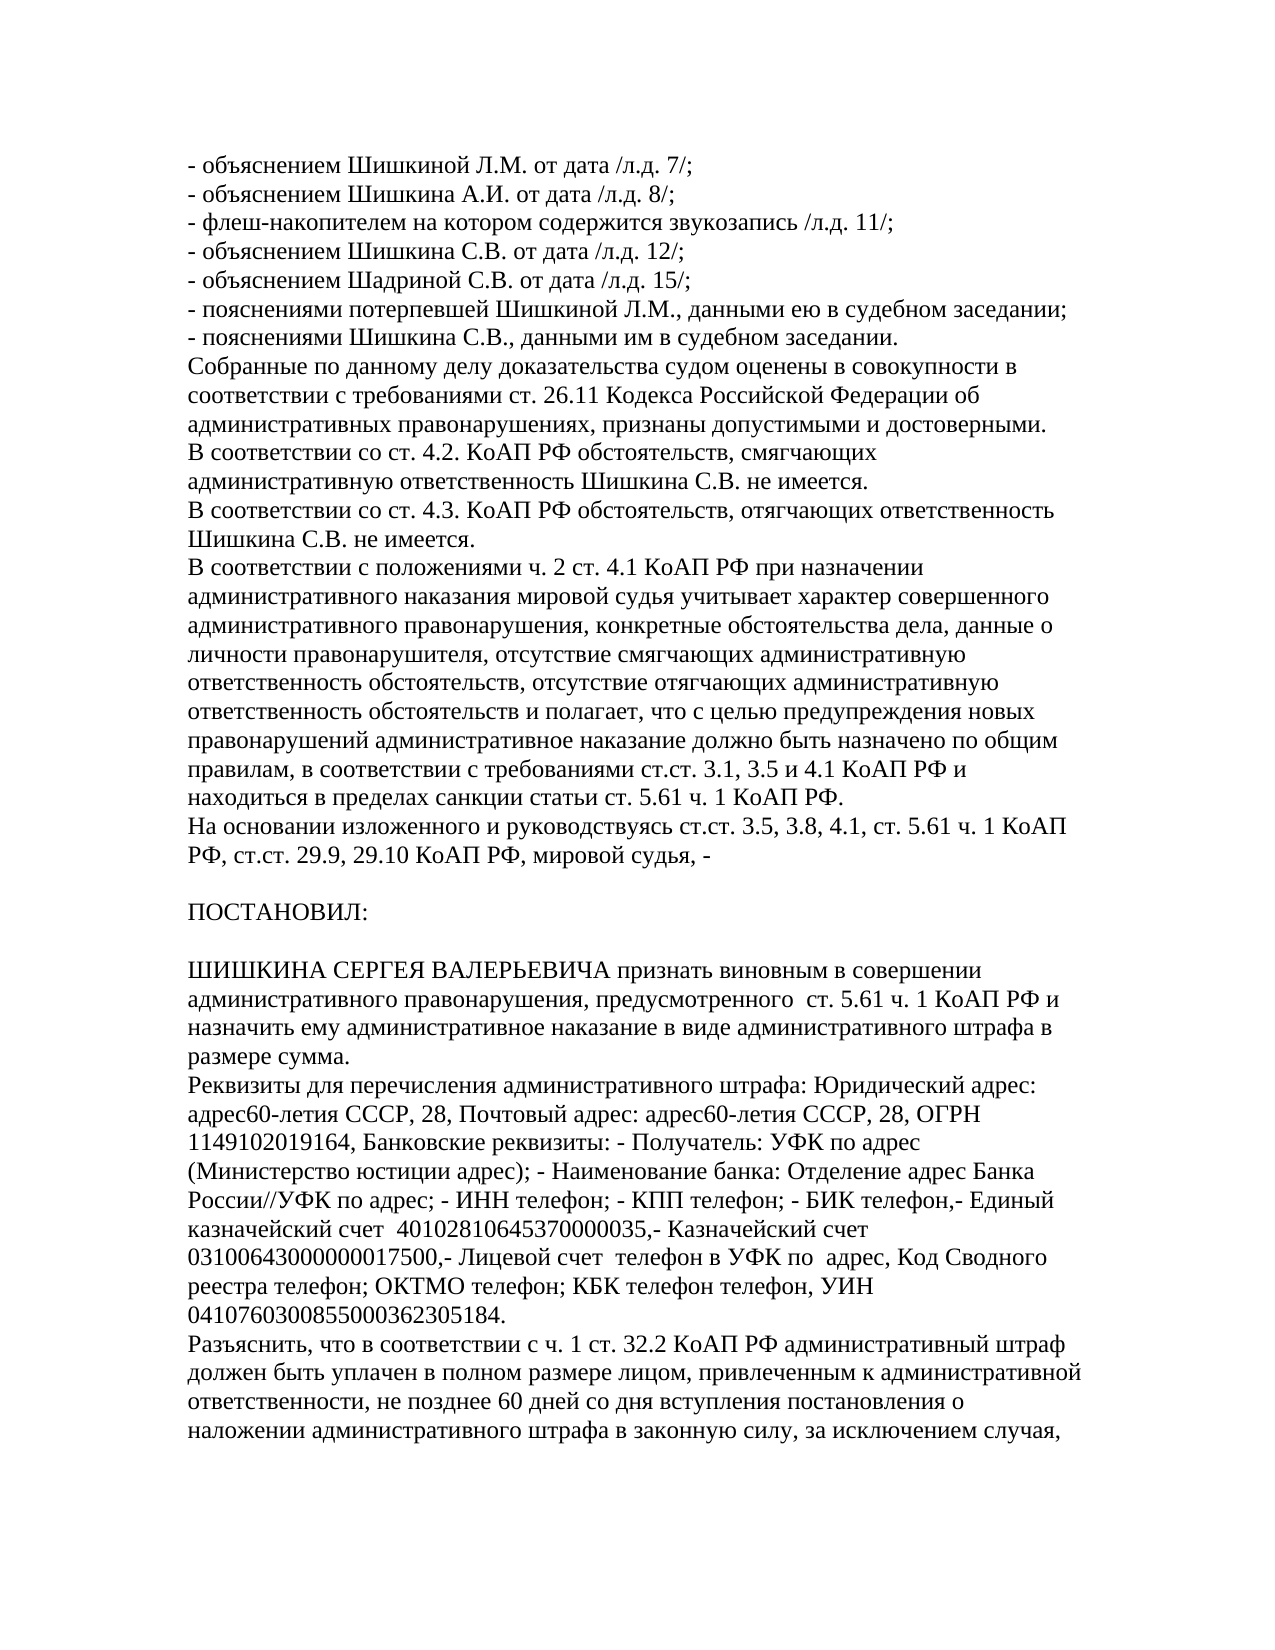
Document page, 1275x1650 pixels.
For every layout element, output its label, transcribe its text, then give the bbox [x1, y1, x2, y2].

text - объяснением Шадриной С.В. от дата /л.д. 15/; [187, 265, 1087, 294]
text В соответствии со ст. 4.3. КоАП РФ обстоятельств, отягчающих ответственность Шишкина С.В. не имеется. [187, 495, 1087, 552]
text На основании изложенного и руководствуясь ст.ст. 3.5, 3.8, 4.1, ст. 5.61 ч. 1 КоАП РФ, ст.ст. 29.9, 29.10 КоАП РФ, мировой судья, - [187, 811, 1087, 869]
text - пояснениями Шишкина С.В., данными им в судебном заседании. [187, 322, 1087, 351]
text В соответствии с положениями ч. 2 ст. 4.1 КоАП РФ при назначении административного наказания мировой судья учитывает характер совершенного административного правонарушения, конкретные обстоятельства дела, данные о личности правонарушителя, отсутствие смягчающих административную ответственность обстоятельств, отсутствие отягчающих административную ответственность обстоятельств и полагает, что с целью предупреждения новых правонарушений административное наказание должно быть назначено по общим правилам, в соответствии с требованиями ст.ст. 3.1, 3.5 и 4.1 КоАП РФ и находиться в пределах санкции статьи ст. 5.61 ч. 1 КоАП РФ. [187, 552, 1087, 811]
text ШИШКИНА СЕРГЕЯ ВАЛЕРЬЕВИЧА признать виновным в совершении административного правонарушения, предусмотренного ст. 5.61 ч. 1 КоАП РФ и назначить ему административное наказание в виде административного штрафа в размере сумма. [187, 955, 1087, 1070]
text - объяснением Шишкина А.И. от дата /л.д. 8/; [187, 179, 1087, 207]
text ПОСТАНОВИЛ: [187, 897, 1087, 926]
text Реквизиты для перечисления административного штрафа: Юридический адрес: адрес60-летия СССР, 28, Почтовый адрес: адрес60-летия СССР, 28, ОГРН 1149102019164, Банковские реквизиты: - Получатель: УФК по адрес (Министерство юстиции адрес); - Наименование банка: Отделение адрес Банка России//УФК по адрес; - ИНН телефон; - КПП телефон; - БИК телефон,- Единый казначейский счет 40102810645370000035,- Казначейский счет 03100643000000017500,- Лицевой счет телефон в УФК по адрес, Код Сводного реестра телефон; ОКТМО телефон; КБК телефон телефон, УИН 0410760300855000362305184. [187, 1070, 1087, 1329]
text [187, 1329, 1087, 1444]
text - флеш-накопителем на котором содержится звукозапись /л.д. 11/; [187, 207, 1087, 236]
text Собранные по данному делу доказательства судом оценены в совокупности в соответствии с требованиями ст. 26.11 Кодекса Российской Федерации об административных правонарушениях, признаны допустимыми и достоверными. [187, 351, 1087, 437]
text - объяснением Шишкиной Л.М. от дата /л.д. 7/; [187, 150, 1087, 179]
text В соответствии со ст. 4.2. КоАП РФ обстоятельств, смягчающих административную ответственность Шишкина С.В. не имеется. [187, 437, 1087, 495]
text - объяснением Шишкина С.В. от дата /л.д. 12/; [187, 236, 1087, 265]
text - пояснениями потерпевшей Шишкиной Л.М., данными ею в судебном заседании; [187, 294, 1087, 322]
